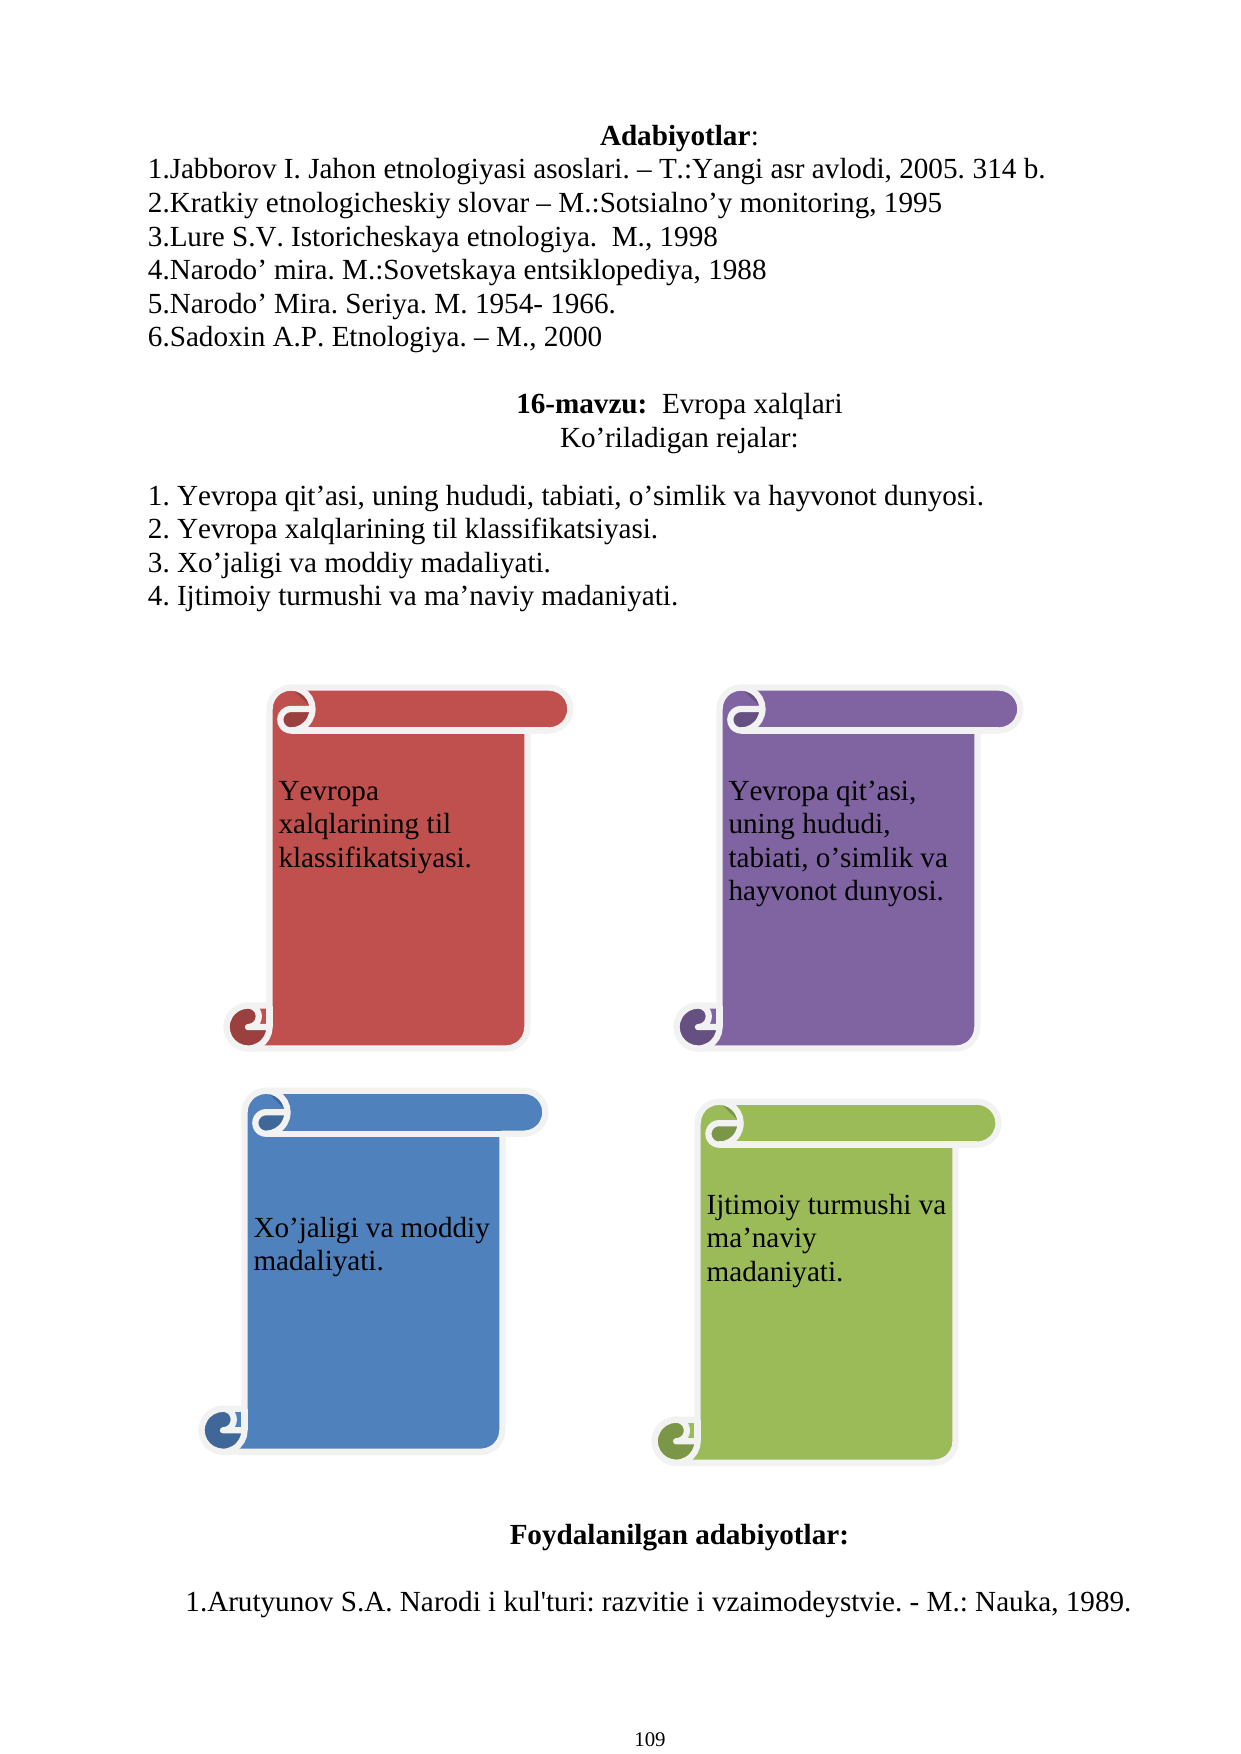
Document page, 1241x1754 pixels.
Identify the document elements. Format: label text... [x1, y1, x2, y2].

text 2. Yevropa xalqlarining til klassifikatsiyasi. [148, 511, 1152, 545]
text 6.Sadoxin A.P. Etnologiya. – M., 2000 [148, 319, 1152, 353]
text 1. Yevropa qit’asi, uning hududi, tabiati, o’simlik va hayvonot dunyosi. [148, 478, 1152, 511]
text 4. Ijtimoiy turmushi va ma’naviy madaniyati. [148, 578, 1152, 612]
text 3.Lure S.V. Istoricheskaya etnologiya. M., 1998 [148, 219, 1152, 252]
text 2.Kratkiy etnologicheskiy slovar – M.:Sotsialno’y monitoring, 1995 [148, 185, 1152, 219]
text Foydalanilgan adabiyotlar: [148, 1517, 1152, 1551]
text 4.Narodo’ mira. M.:Sovetskaya entsiklopediya, 1988 [148, 252, 1152, 286]
text 16-mavzu: Evropa xalqlari [148, 386, 1152, 420]
text 5.Narodo’ Mira. Seriya. M. 1954- 1966. [148, 286, 1152, 319]
text Adabiyotlar: [148, 118, 1152, 152]
text 1.Arutyunov S.A. Narodi i kul'turi: razvitie i vzaimodeystvie. - M.: Nauka, 1989. [185, 1584, 1152, 1618]
text 1.Jabborov I. Jahon etnologiyasi asoslari. – T.:Yangi asr avlodi, 2005. 314 b. [148, 152, 1152, 185]
text Ko’riladigan rejalar: [148, 420, 1152, 453]
text 3. Xo’jaligi va moddiy madaliyati. [148, 545, 1152, 578]
